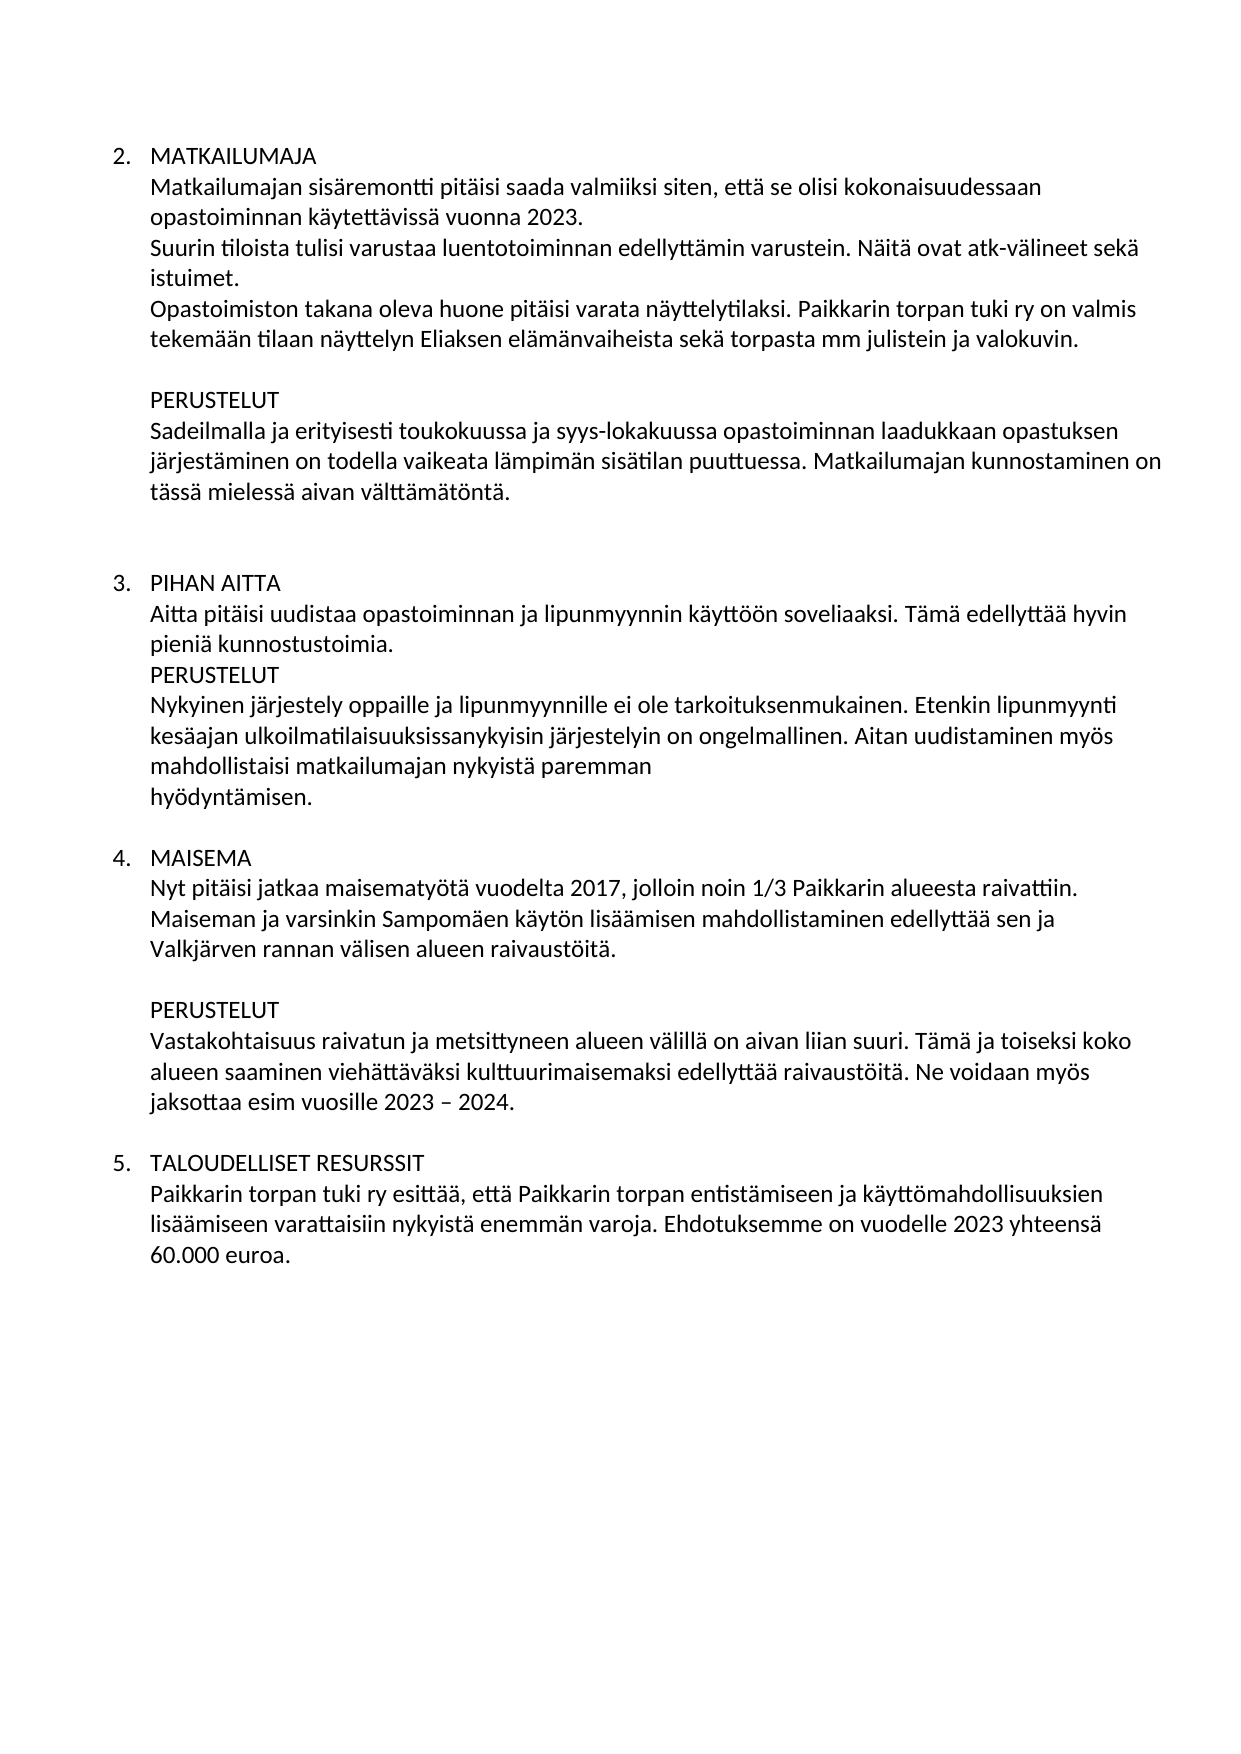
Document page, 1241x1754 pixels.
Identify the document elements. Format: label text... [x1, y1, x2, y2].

text Matkailumajan sisäremontti pitäisi saada valmiiksi siten, että se olisi kokonaisuudessaan opastoiminnan käytettävissä vuonna 2023. [150, 171, 1165, 232]
text Sadeilmalla ja erityisesti toukokuussa ja syys-lokakuussa opastoiminnan laadukkaan opastuksen järjestäminen on todella vaikeata lämpimän sisätilan puuttuessa. Matkailumajan kunnostaminen on tässä mielessä aivan välttämätöntä. [150, 415, 1165, 506]
list MAISEMA [112, 842, 1165, 873]
text Nyt pitäisi jatkaa maisematyötä vuodelta 2017, jolloin noin 1/3 Paikkarin alueesta raivattiin. Maiseman ja varsinkin Sampomäen käytön lisäämisen mahdollistaminen edellyttää sen ja Valkjärven rannan välisen alueen raivaustöitä. [150, 873, 1165, 964]
list TALOUDELLISET RESURSSIT [112, 1147, 1165, 1178]
text hyödyntämisen. [150, 781, 1165, 812]
text PERUSTELUT [150, 995, 1165, 1025]
text PERUSTELUT [150, 659, 1165, 689]
text PERUSTELUT [75, 384, 1165, 415]
text Paikkarin torpan tuki ry esittää, että Paikkarin torpan entistämiseen ja käyttömahdollisuuksien lisäämiseen varattaisiin nykyistä enemmän varoja. Ehdotuksemme on vuodelle 2023 yhteensä 60.000 euroa. [150, 1178, 1165, 1269]
list PIHAN AITTA [112, 567, 1165, 598]
text Nykyinen järjestely oppaille ja lipunmyynnille ei ole tarkoituksenmukainen. Etenkin lipunmyynti kesäajan ulkoilmatilaisuuksissanykyisin järjestelyin on ongelmallinen. Aitan uudistaminen myös mahdollistaisi matkailumajan nykyistä paremman [150, 689, 1165, 781]
text Suurin tiloista tulisi varustaa luentotoiminnan edellyttämin varustein. Näitä ovat atk-välineet sekä istuimet. [150, 232, 1165, 293]
list MATKAILUMAJA [112, 140, 1165, 171]
text Vastakohtaisuus raivatun ja metsittyneen alueen välillä on aivan liian suuri. Tämä ja toiseksi koko alueen saaminen viehättäväksi kulttuurimaisemaksi edellyttää raivaustöitä. Ne voidaan myös jaksottaa esim vuosille 2023 – 2024. [150, 1025, 1165, 1117]
text Aitta pitäisi uudistaa opastoiminnan ja lipunmyynnin käyttöön soveliaaksi. Tämä edellyttää hyvin pieniä kunnostustoimia. [150, 598, 1165, 659]
text Opastoimiston takana oleva huone pitäisi varata näyttelytilaksi. Paikkarin torpan tuki ry on valmis tekemään tilaan näyttelyn Eliaksen elämänvaiheista sekä torpasta mm julistein ja valokuvin. [150, 293, 1165, 354]
